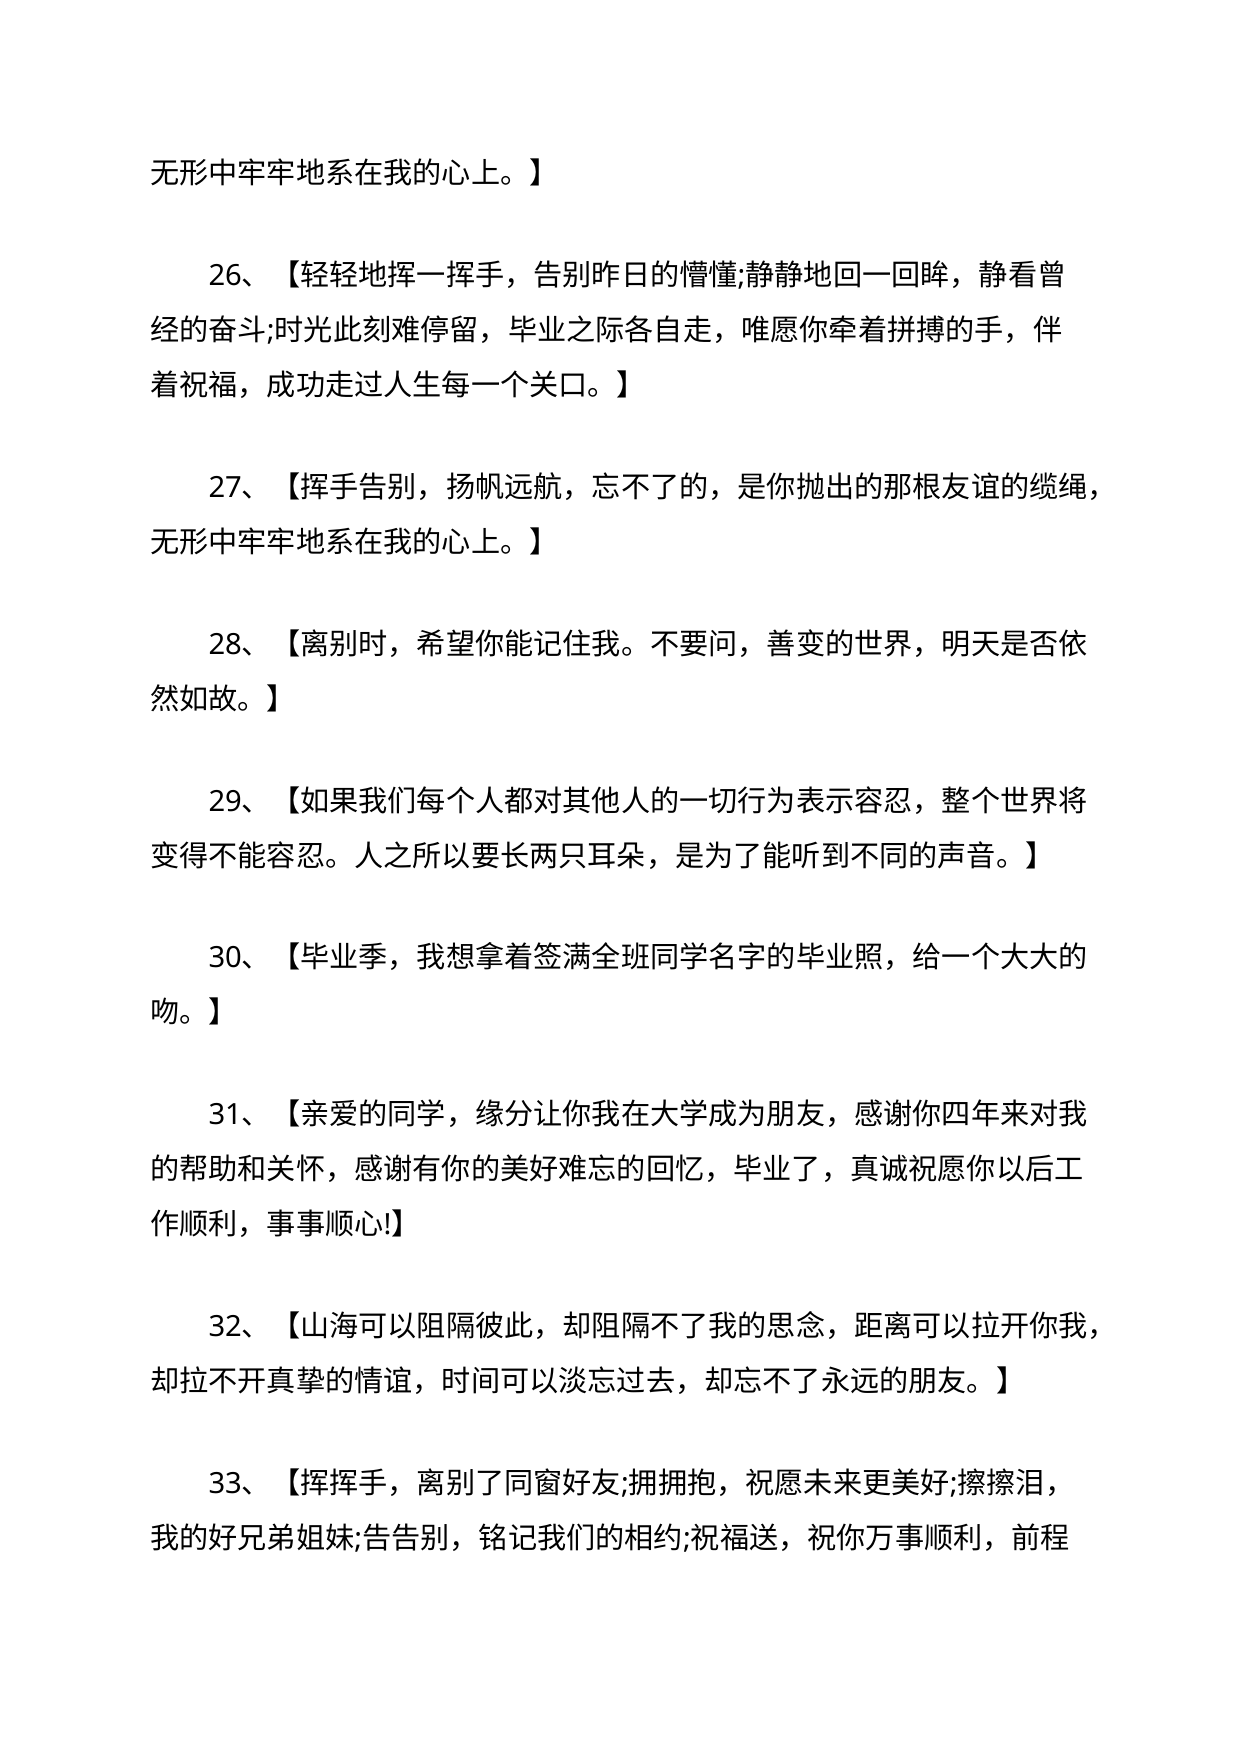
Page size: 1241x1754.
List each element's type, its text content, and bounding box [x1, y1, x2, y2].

text 26、【轻轻地挥一挥手，告别昨日的懵懂;静静地回一回眸，静看曾经的奋斗;时光此刻难停留，毕业之际各自走，唯愿你牵着拼搏的手，伴着祝福，成功走过人生每一个关口。】 [150, 252, 1090, 404]
text 28、【离别时，希望你能记住我。不要问，善变的世界，明天是否依然如故。】 [150, 620, 1090, 718]
text 32、【山海可以阻隔彼此，却阻隔不了我的思念，距离可以拉开你我，却拉不开真挚的情谊，时间可以淡忘过去，却忘不了永远的朋友。】 [150, 1302, 1090, 1400]
text 27、【挥手告别，扬帆远航，忘不了的，是你抛出的那根友谊的缆绳，无形中牢牢地系在我的心上。】 [150, 463, 1090, 561]
text 30、【毕业季，我想拿着签满全班同学名字的毕业照，给一个大大的吻。】 [150, 934, 1090, 1031]
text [150, 1459, 1090, 1557]
text 31、【亲爱的同学，缘分让你我在大学成为朋友，感谢你四年来对我的帮助和关怀，感谢有你的美好难忘的回忆，毕业了，真诚祝愿你以后工作顺利，事事顺心!】 [150, 1091, 1090, 1243]
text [150, 150, 1090, 192]
text 29、【如果我们每个人都对其他人的一切行为表示容忍，整个世界将变得不能容忍。人之所以要长两只耳朵，是为了能听到不同的声音。】 [150, 777, 1090, 874]
